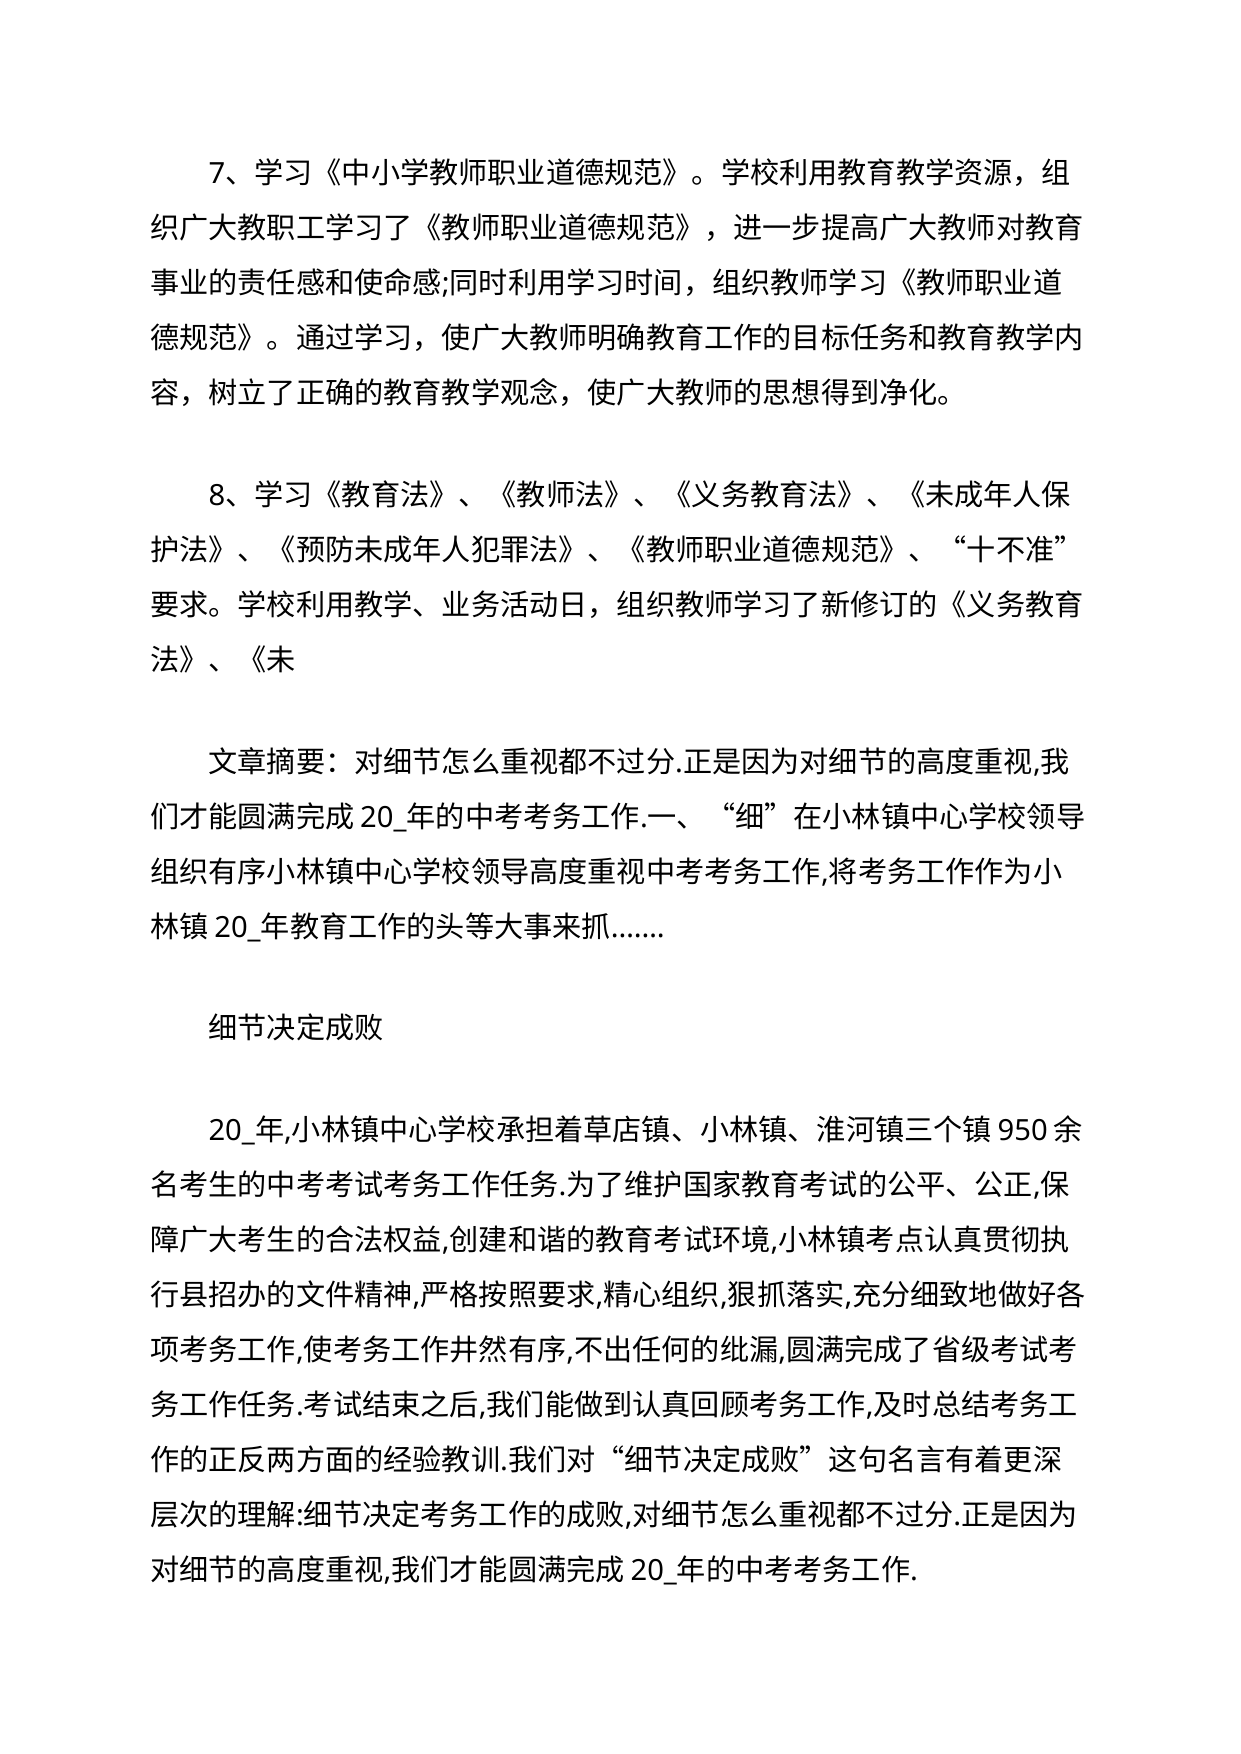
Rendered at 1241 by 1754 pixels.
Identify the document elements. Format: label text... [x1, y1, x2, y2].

text 7、学习《中小学教师职业道德规范》。学校利用教育教学资源，组织广大教职工学习了《教师职业道德规范》，进一步提高广大教师对教育事业的责任感和使命感;同时利用学习时间，组织教师学习《教师职业道德规范》。通过学习，使广大教师明确教育工作的目标任务和教育教学内容，树立了正确的教育教学观念，使广大教师的思想得到净化。 [150, 150, 1090, 412]
text 20_年,小林镇中心学校承担着草店镇、小林镇、淮河镇三个镇950余名考生的中考考试考务工作任务.为了维护国家教育考试的公平、公正,保障广大考生的合法权益,创建和谐的教育考试环境,小林镇考点认真贯彻执行县招办的文件精神,严格按照要求,精心组织,狠抓落实,充分细致地做好各项考务工作,使考务工作井然有序,不出任何的纰漏,圆满完成了省级考试考务工作任务.考试结束之后,我们能做到认真回顾考务工作,及时总结考务工作的正反两方面的经验教训.我们对“细节决定成败”这句名言有着更深层次的理解:细节决定考务工作的成败,对细节怎么重视都不过分.正是因为对细节的高度重视,我们才能圆满完成20_年的中考考务工作. [150, 1107, 1090, 1589]
text 8、学习《教育法》、《教师法》、《义务教育法》、《未成年人保护法》、《预防未成年人犯罪法》、《教师职业道德规范》、“十不准”要求。学校利用教学、业务活动日，组织教师学习了新修订的《义务教育法》、《未 [150, 472, 1090, 679]
text 文章摘要：对细节怎么重视都不过分.正是因为对细节的高度重视,我们才能圆满完成20_年的中考考务工作.一、“细”在小林镇中心学校领导组织有序小林镇中心学校领导高度重视中考考务工作,将考务工作作为小林镇20_年教育工作的头等大事来抓.…… [150, 738, 1090, 946]
text 细节决定成败 [150, 1005, 1090, 1047]
